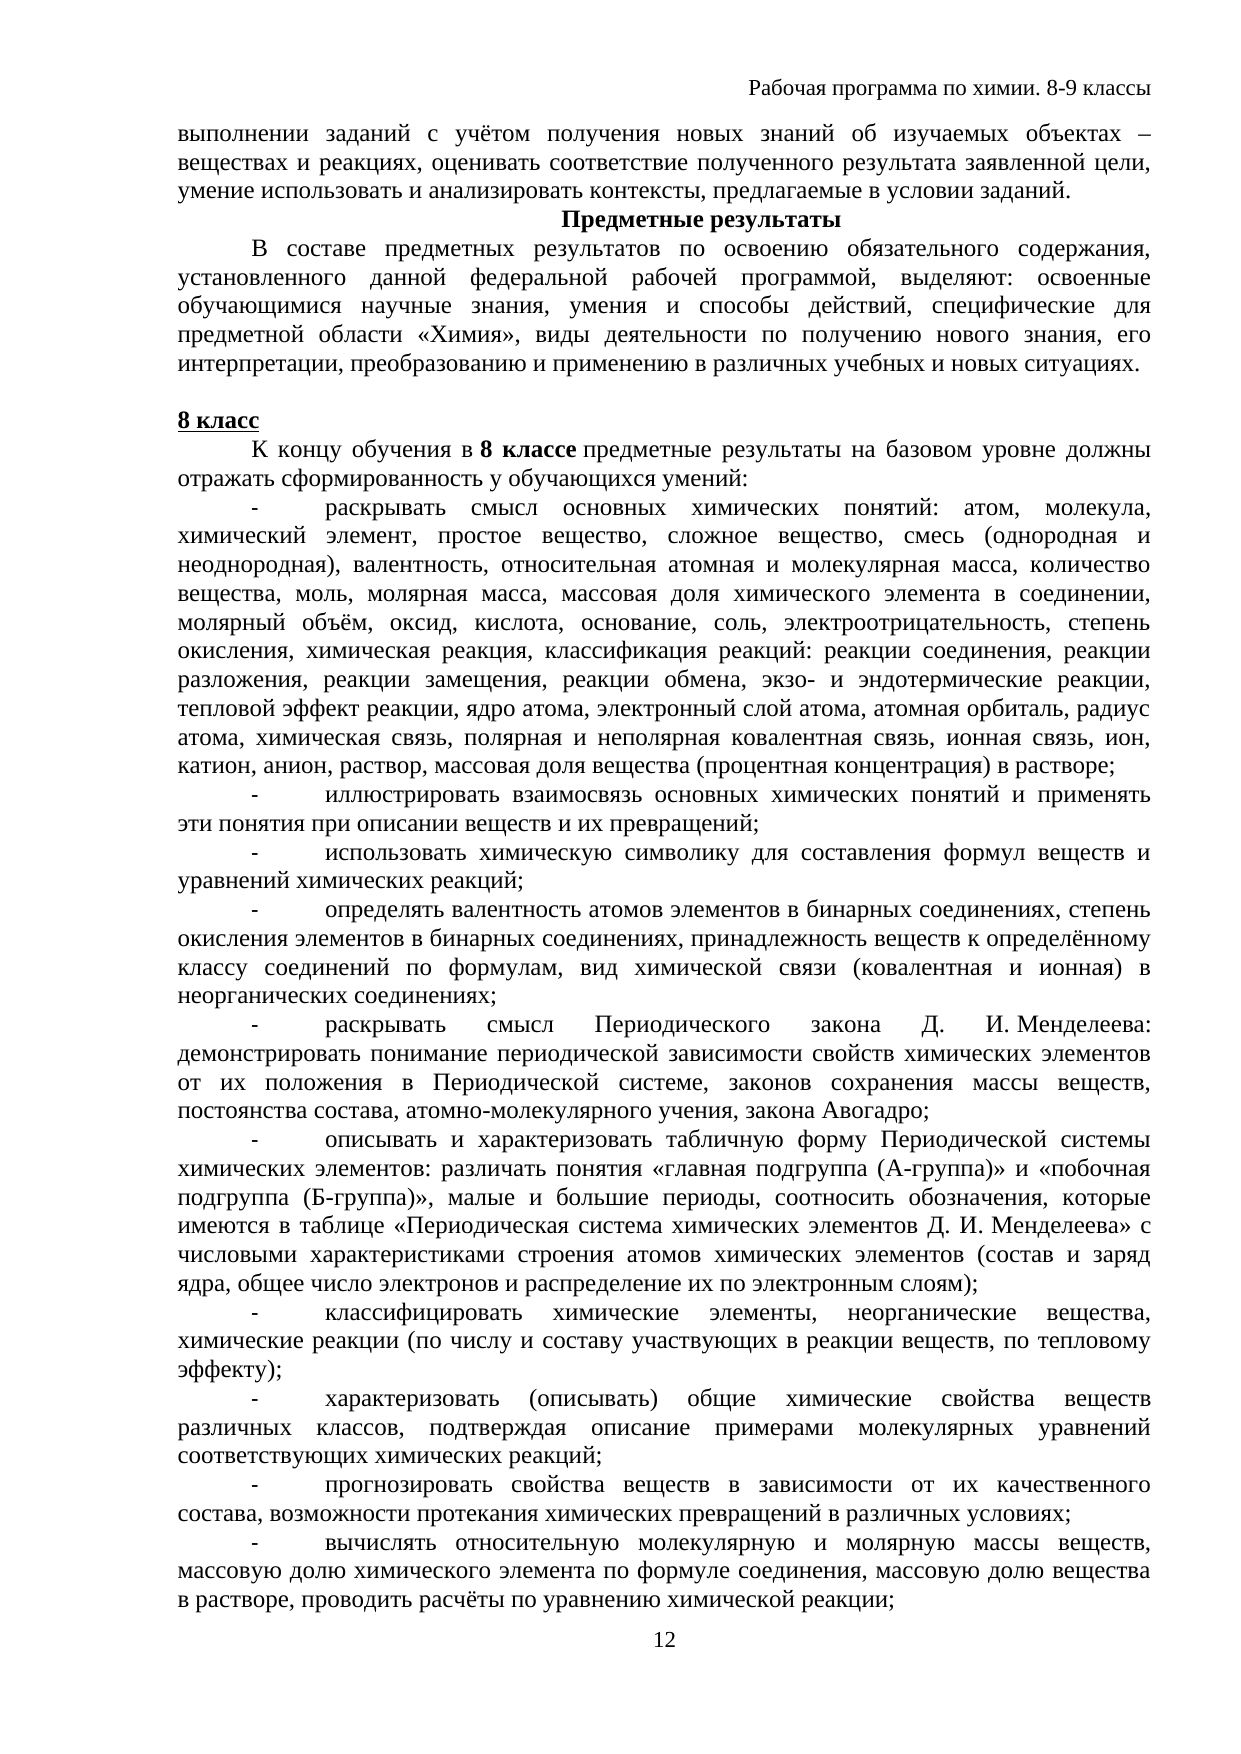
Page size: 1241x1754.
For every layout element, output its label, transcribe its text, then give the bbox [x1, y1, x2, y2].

list описывать и характеризовать табличную форму Периодической системы химических элементов: различать понятия «главная подгруппа (А-группа)» и «побочная подгруппа (Б-группа)», малые и большие периоды, соотносить обозначения, которые имеются в таблице «Периодическая система химических элементов Д. И. Менделеева» с числовыми характеристиками строения атомов химических элементов (состав и заряд ядра, общее число электронов и распределение их по электронным слоям); [177, 1124, 1152, 1297]
text К концу обучения в 8 классе предметные результаты на базовом уровне должны отражать сформированность у обучающихся умений: [177, 434, 1152, 492]
list прогнозировать свойства веществ в зависимости от их качественного состава, возможности протекания химических превращений в различных условиях; [177, 1469, 1152, 1527]
list вычислять относительную молекулярную и молярную массы веществ, массовую долю химического элемента по формуле соединения, массовую долю вещества в растворе, проводить расчёты по уравнению химической реакции; [177, 1527, 1152, 1613]
list раскрывать смысл основных химических понятий: атом, молекула, химический элемент, простое вещество, сложное вещество, смесь (однородная и неоднородная), валентность, относительная атомная и молекулярная масса, количество вещества, моль, молярная масса, массовая доля химического элемента в соединении, молярный объём, оксид, кислота, основание, соль, электроотрицательность, степень окисления, химическая реакция, классификация реакций: реакции соединения, реакции разложения, реакции замещения, реакции обмена, экзо- и эндотермические реакции, тепловой эффект реакции, ядро атома, электронный слой атома, атомная орбиталь, радиус атома, химическая связь, полярная и неполярная ковалентная связь, ионная связь, ион, катион, анион, раствор, массовая доля вещества (процентная концентрация) в растворе; [177, 492, 1152, 779]
list раскрывать смысл Периодического закона Д. И. Менделеева: демонстрировать понимание периодической зависимости свойств химических элементов от их положения в Периодической системе, законов сохранения массы веществ, постоянства состава, атомно-молекулярного учения, закона Авогадро; [177, 1009, 1152, 1124]
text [177, 118, 1152, 204]
list характеризовать (описывать) общие химические свойства веществ различных классов, подтверждая описание примерами молекулярных уравнений соответствующих химических реакций; [177, 1383, 1152, 1469]
list определять валентность атомов элементов в бинарных соединениях, степень окисления элементов в бинарных соединениях, принадлежность веществ к определённому классу соединений по формулам, вид химической связи (ковалентная и ионная) в неорганических соединениях; [177, 894, 1152, 1009]
list использовать химическую символику для составления формул веществ и уравнений химических реакций; [177, 837, 1152, 894]
list иллюстрировать взаимосвязь основных химических понятий и применять эти понятия при описании веществ и их превращений; [177, 779, 1152, 837]
text Предметные результаты [177, 204, 1152, 233]
list классифицировать химические элементы, неорганические вещества, химические реакции (по числу и составу участвующих в реакции веществ, по тепловому эффекту); [177, 1297, 1152, 1383]
text 8 класс [177, 406, 1152, 434]
text В составе предметных результатов по освоению обязательного содержания, установленного данной федеральной рабочей программой, выделяют: освоенные обучающимися научные знания, умения и способы действий, специфические для предметной области «Химия», виды деятельности по получению нового знания, его интерпретации, преобразованию и применению в различных учебных и новых ситуациях. [177, 233, 1152, 377]
